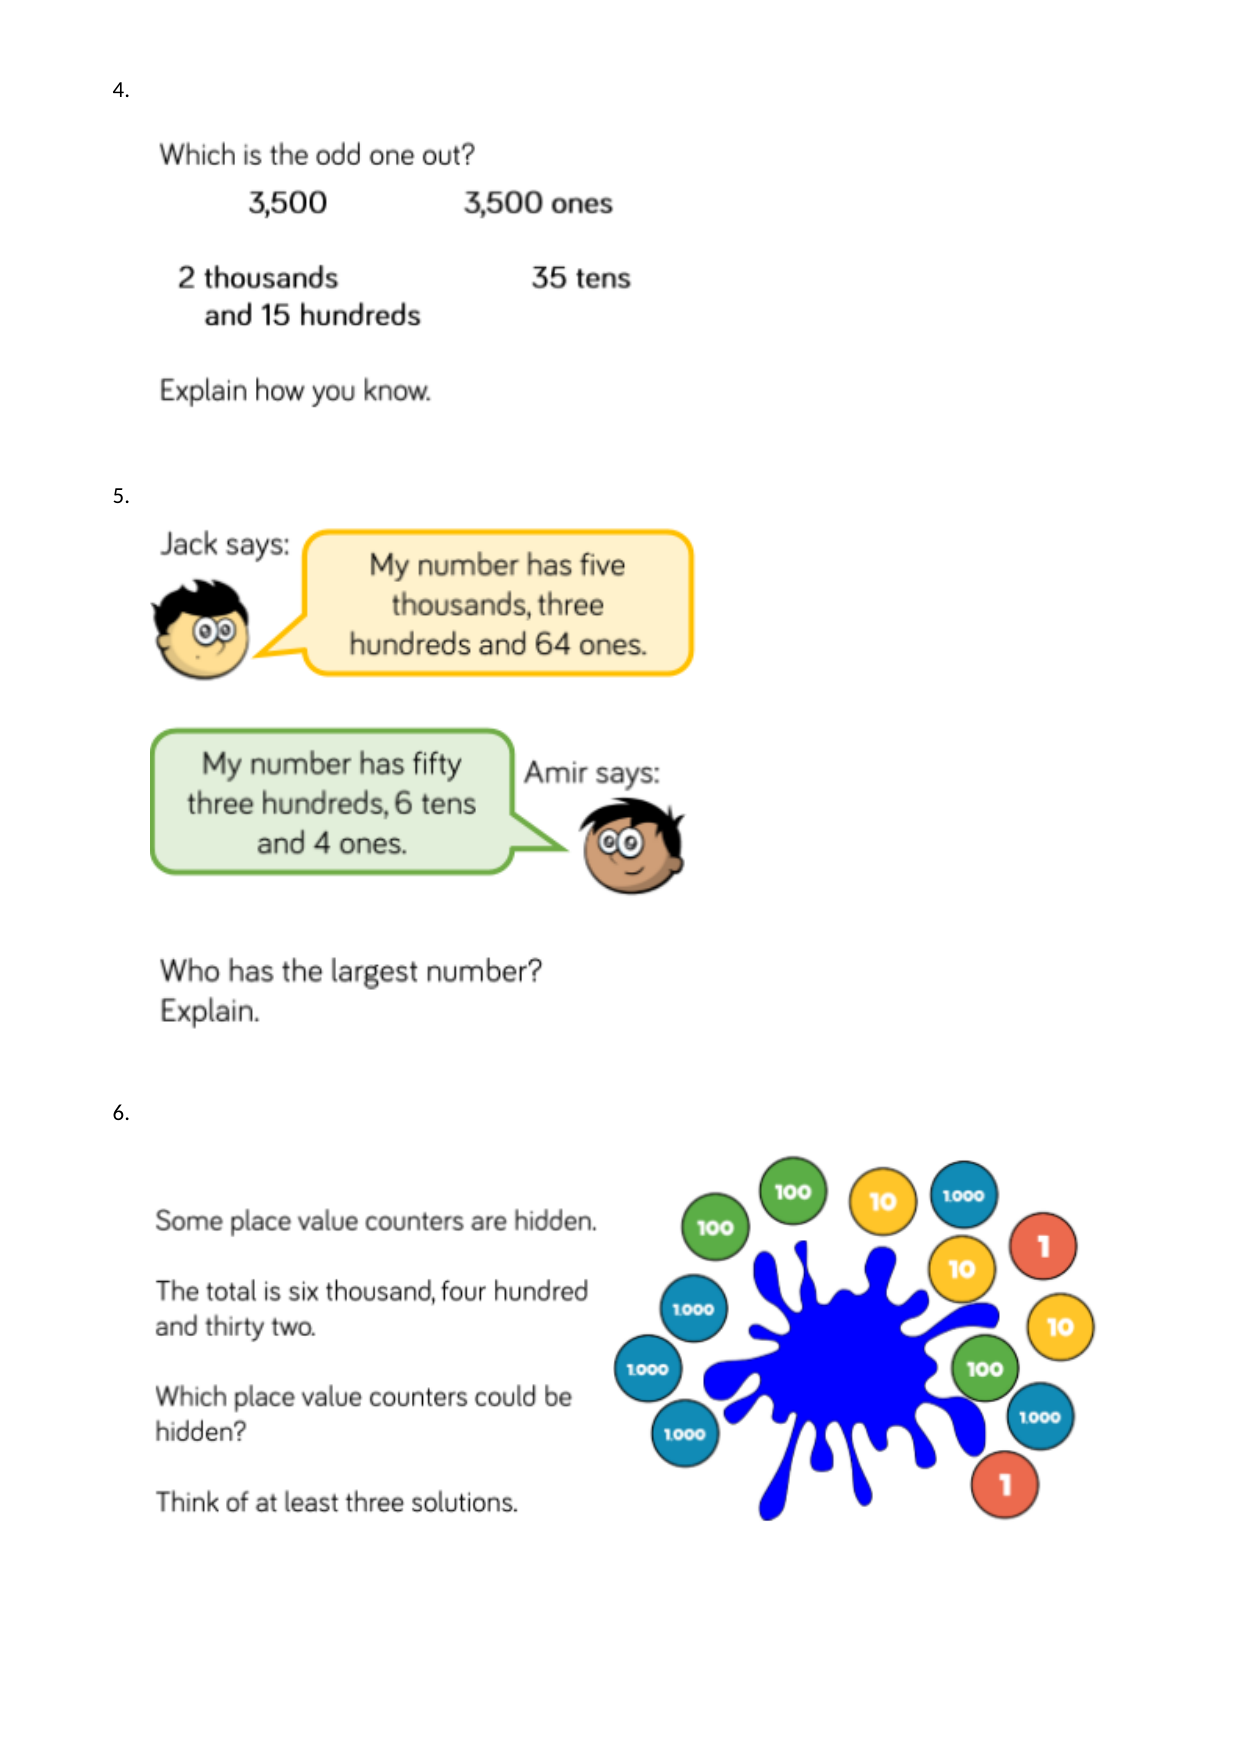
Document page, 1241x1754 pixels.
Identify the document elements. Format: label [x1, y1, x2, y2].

picture [150, 511, 708, 1036]
picture [150, 135, 650, 419]
picture [150, 1201, 608, 1532]
picture [613, 1128, 1103, 1532]
